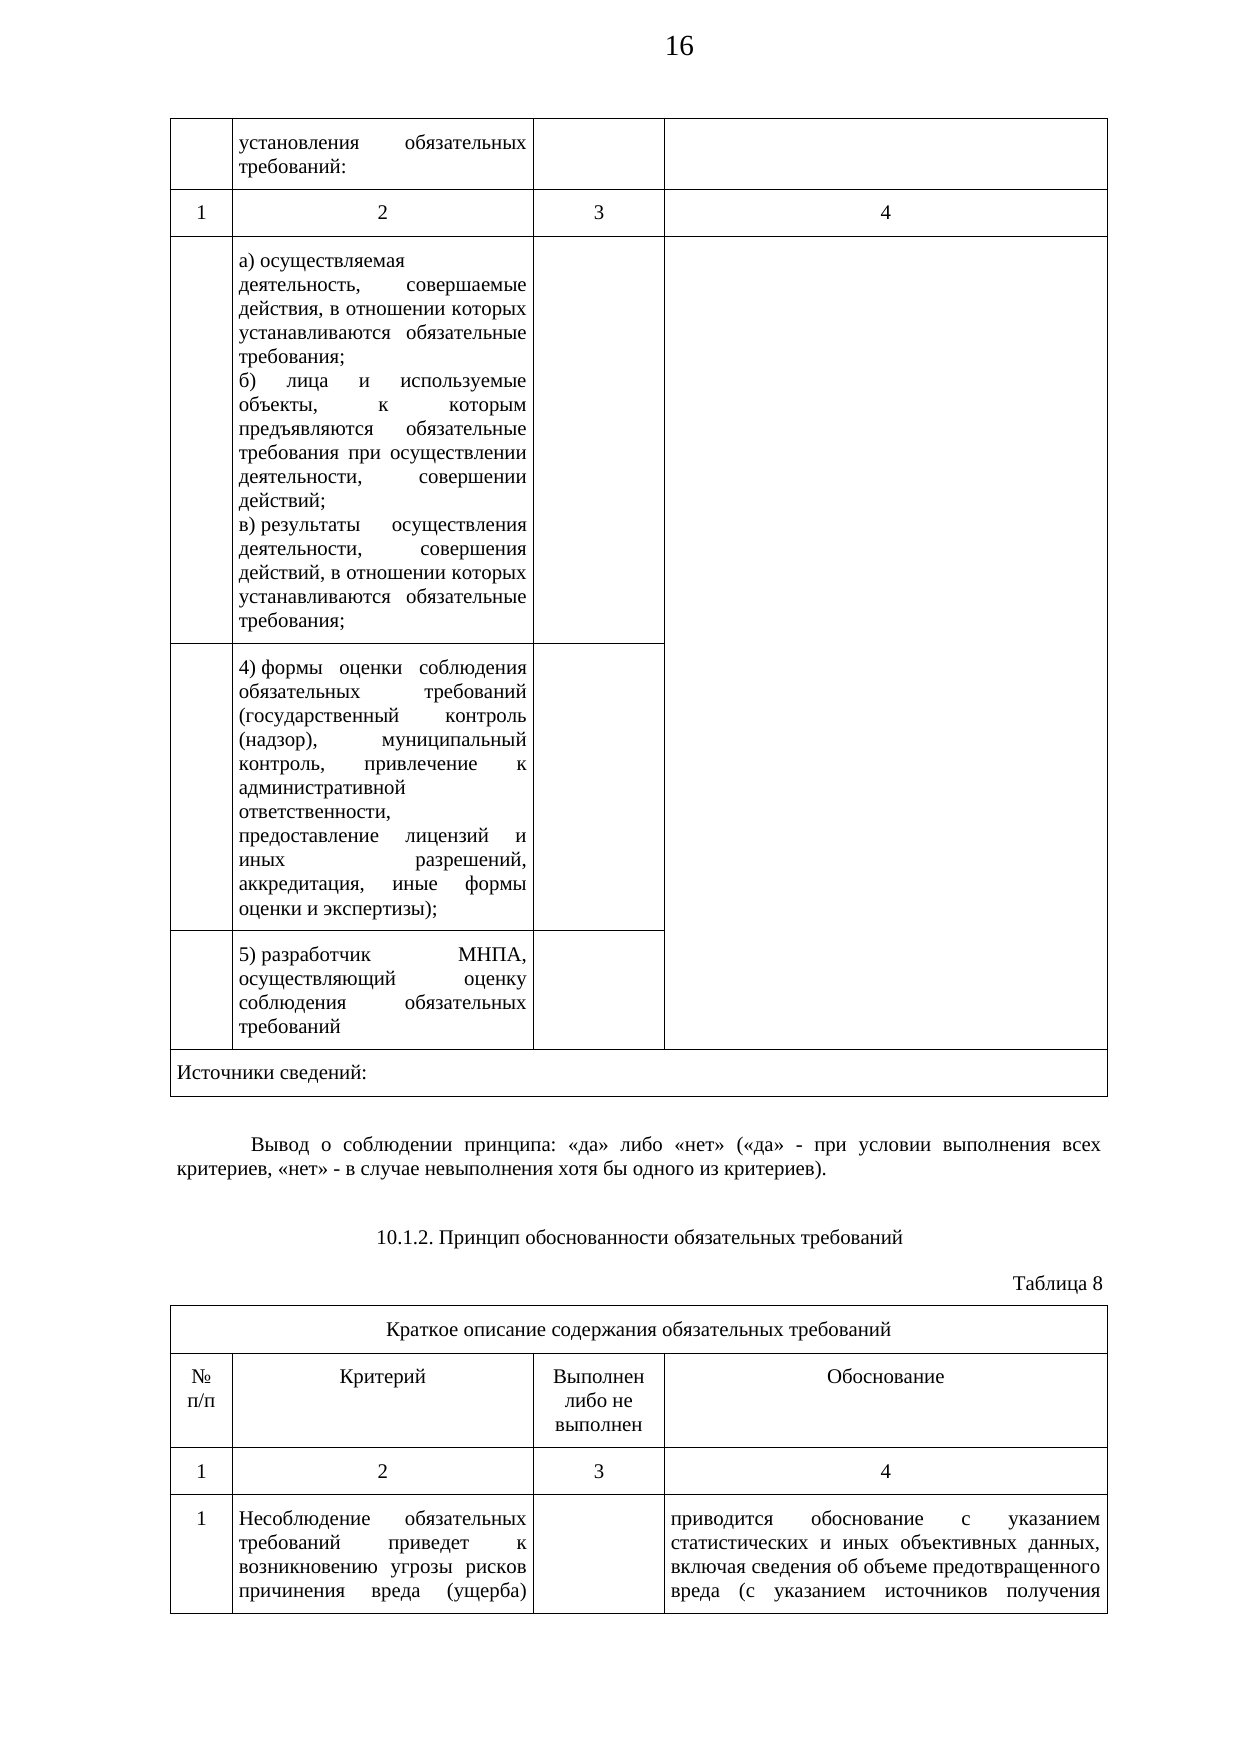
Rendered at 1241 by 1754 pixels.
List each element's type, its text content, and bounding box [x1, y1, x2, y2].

table_cell [534, 119, 664, 188]
table_cell 4 [665, 190, 1107, 236]
table_cell [171, 237, 232, 643]
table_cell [233, 1495, 533, 1613]
table_cell [665, 237, 1107, 1049]
table_cell 1 [171, 190, 232, 236]
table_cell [233, 119, 533, 188]
table_cell [171, 119, 232, 188]
table_cell [171, 931, 232, 1049]
table_cell № п/п [171, 1354, 232, 1447]
table_cell 3 [534, 190, 664, 236]
table_cell 4 [665, 1448, 1107, 1494]
table_cell 10.1.2. Принцип обоснованности обязательных требований [170, 1190, 1109, 1260]
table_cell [665, 1495, 1107, 1613]
table_cell [534, 644, 664, 930]
table_cell Обоснование [665, 1354, 1107, 1447]
table_cell [534, 1495, 664, 1613]
table_cell [534, 931, 664, 1049]
table_cell 3 [534, 1448, 664, 1494]
table_cell Источники сведений: [171, 1050, 1107, 1096]
table_cell Таблица 8 [170, 1260, 1109, 1305]
table_cell Вывод о соблюдении принципа: «да» либо «нет» («да» - при условии выполнения всех критериев, «нет» - в случае невыполнения хотя бы одного из критериев). [170, 1096, 1109, 1190]
table_cell Критерий [233, 1354, 533, 1447]
table_cell 5) разработчик МНПА, осуществляющий оценку соблюдения обязательных требований [233, 931, 533, 1049]
table_cell [534, 237, 664, 643]
table_cell 2 [233, 190, 533, 236]
table_cell Краткое описание содержания обязательных требований [171, 1306, 1107, 1352]
table_cell 1 [171, 1495, 232, 1613]
table_cell а) осуществляемая деятельность, совершаемые действия, в отношении которых устанавливаются обязательные требования; б) лица и используемые объекты, к которым предъявляются обязательные требования при осуществлении деятельности, совершении действий; в) результаты осуществления деятельности, совершения действий, в отношении которых устанавливаются обязательные требования; [233, 237, 533, 643]
table_cell 2 [233, 1448, 533, 1494]
table_cell 4) формы оценки соблюдения обязательных требований (государственный контроль (надзор), муниципальный контроль, привлечение к административной ответственности, предоставление лицензий и иных разрешений, аккредитация, иные формы оценки и экспертизы); [233, 644, 533, 930]
table_cell [171, 644, 232, 930]
table_cell 1 [171, 1448, 232, 1494]
table_cell Выполнен либо не выполнен [534, 1354, 664, 1447]
